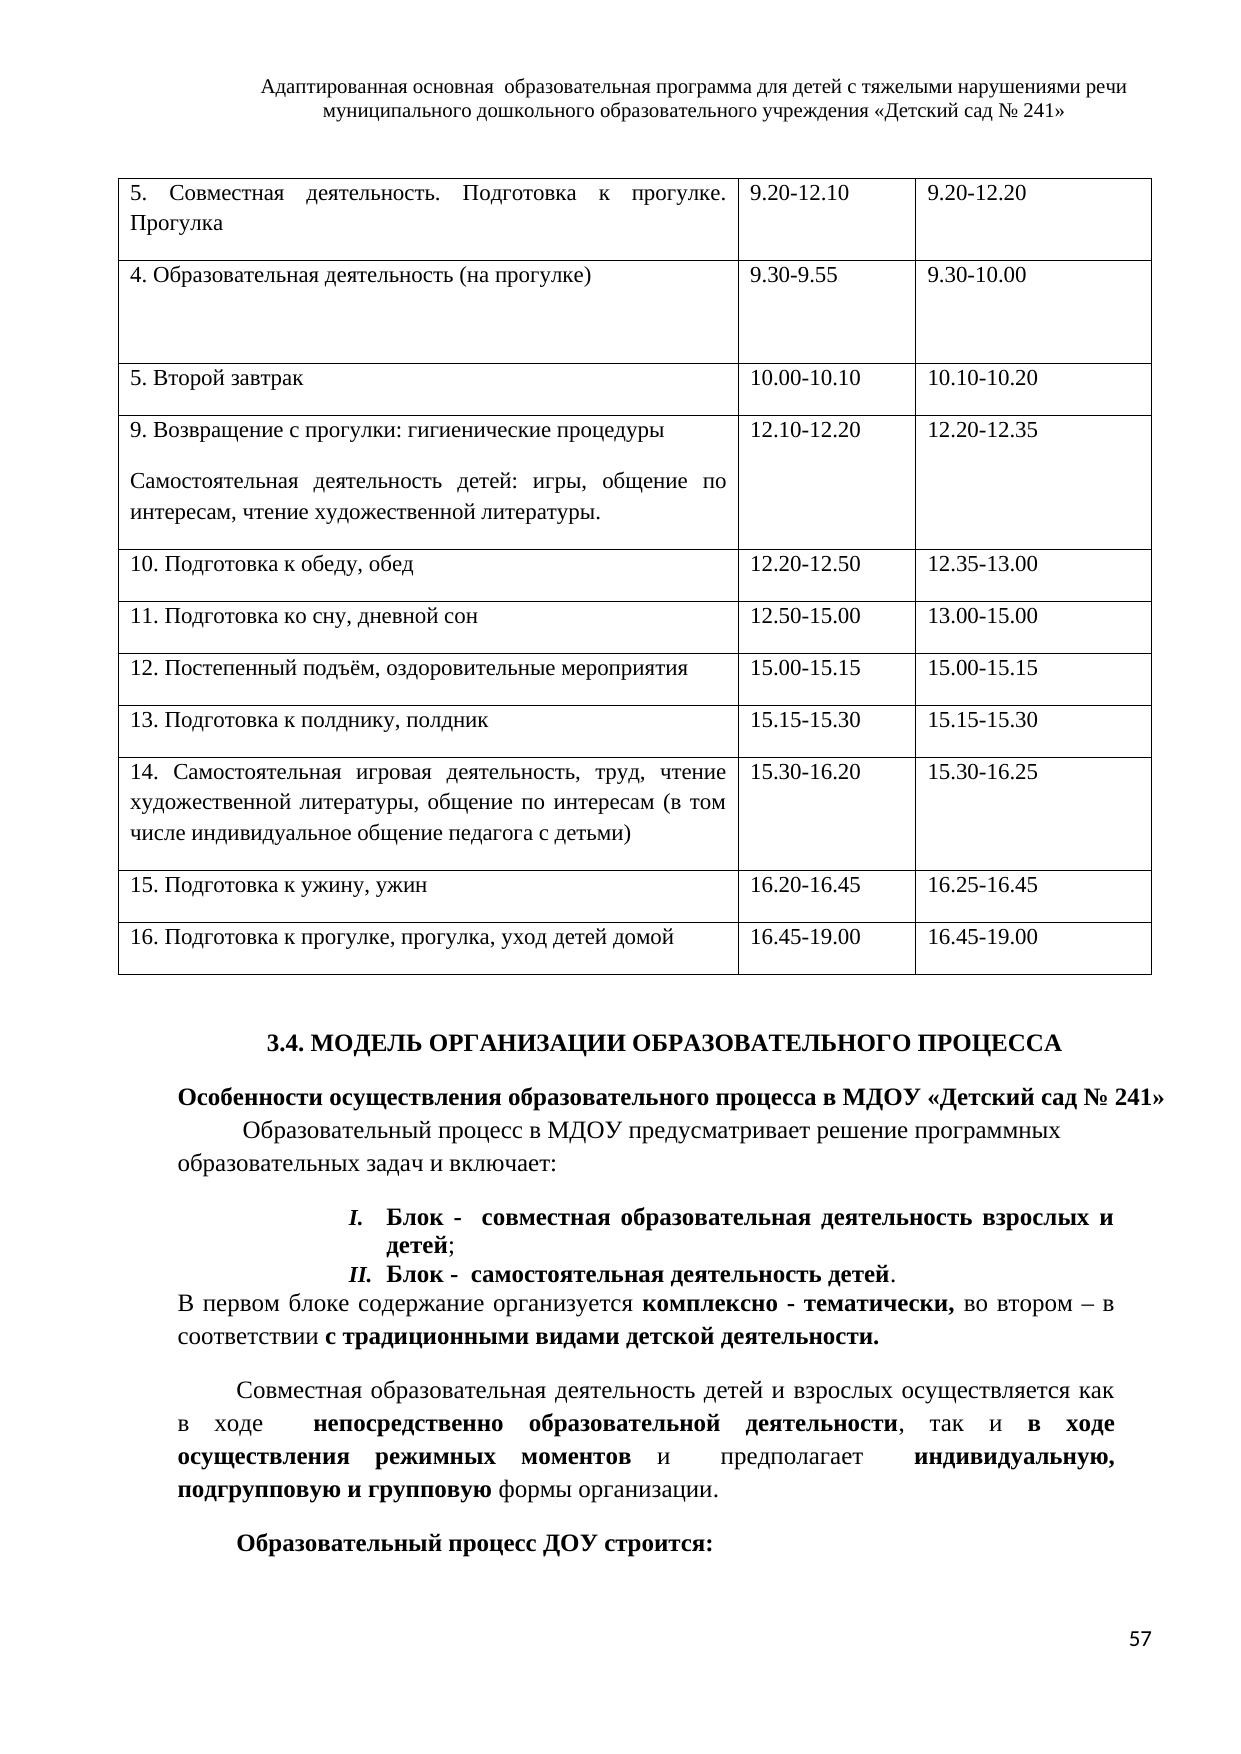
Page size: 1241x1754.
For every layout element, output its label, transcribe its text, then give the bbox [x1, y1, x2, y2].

table_cell 14. Самостоятельная игровая деятельность, труд, чтение художественной литературы, общение по интересам (в том числе индивидуальное общение педагога с детьми) [119, 758, 738, 869]
text Совместная образовательная деятельность детей и взрослых осуществляется как в ходе непосредственно образовательной деятельности, так и в ходе осуществления режимных моментов и предполагает индивидуальную, подгрупповую и групповую формы организации. [177, 1375, 1115, 1502]
table_cell 9.20-12.10 [739, 179, 915, 260]
table_cell 10.10-10.20 [916, 364, 1151, 415]
text Особенности осуществления образовательного процесса в МДОУ «Детский сад № 241» [177, 1082, 1167, 1110]
table_cell 15.00-15.15 [739, 654, 915, 705]
table_cell 16.20-16.45 [739, 871, 915, 922]
table_cell 15.00-15.15 [916, 654, 1151, 705]
table_cell 15.15-15.30 [916, 706, 1151, 757]
table_cell 10.00-10.10 [739, 364, 915, 415]
table_cell 12.35-13.00 [916, 550, 1151, 601]
table_cell 9.20-12.20 [916, 179, 1151, 260]
table_cell 12.20-12.50 [739, 550, 915, 601]
table_cell 15.30-16.20 [739, 758, 915, 869]
table_cell 10. Подготовка к обеду, обед [119, 550, 738, 601]
table_cell 16.45-19.00 [916, 923, 1151, 974]
table_cell 4. Образовательная деятельность (на прогулке) [119, 261, 738, 363]
table_cell 12.50-15.00 [739, 602, 915, 653]
table_cell 15.15-15.30 [739, 706, 915, 757]
list Блок - совместная образовательная деятельность взрослых и детей; [349, 1202, 1115, 1259]
table_cell 9.30-10.00 [916, 261, 1151, 363]
text Образовательный процесс ДОУ строится: [177, 1528, 1115, 1556]
table_cell 15. Подготовка к ужину, ужин [119, 871, 738, 922]
table_cell 9.30-9.55 [739, 261, 915, 363]
table_cell 16.45-19.00 [739, 923, 915, 974]
table_cell 12.10-12.20 [739, 416, 915, 549]
table_cell 16.25-16.45 [916, 871, 1151, 922]
table_cell 11. Подготовка ко сну, дневной сон [119, 602, 738, 653]
list Блок - самостоятельная деятельность детей. [349, 1259, 1115, 1288]
table_cell 9. Возвращение с прогулки: гигиенические процедуры Самостоятельная деятельность детей: игры, общение по интересам, чтение художественной литературы. [119, 416, 738, 549]
table_cell 12. Постепенный подъём, оздоровительные мероприятия [119, 654, 738, 705]
table_cell 5. Второй завтрак [119, 364, 738, 415]
text Образовательный процесс в МДОУ предусматривает решение программных образовательных задач и включает: [177, 1115, 1167, 1176]
text В первом блоке содержание организуется комплексно - тематически, во втором – в соответствии с традиционными видами детской деятельности. [177, 1288, 1115, 1349]
table_cell 12.20-12.35 [916, 416, 1151, 549]
table_cell 16. Подготовка к прогулке, прогулка, уход детей домой [119, 923, 738, 974]
table_cell 13.00-15.00 [916, 602, 1151, 653]
text 3.4. МОДЕЛЬ ОРГАНИЗАЦИИ ОБРАЗОВАТЕЛЬНОГО ПРОЦЕССА [177, 1028, 1152, 1057]
table_cell 15.30-16.25 [916, 758, 1151, 869]
table_cell 13. Подготовка к полднику, полдник [119, 706, 738, 757]
table_cell 5. Совместная деятельность. Подготовка к прогулке. Прогулка [119, 179, 738, 260]
